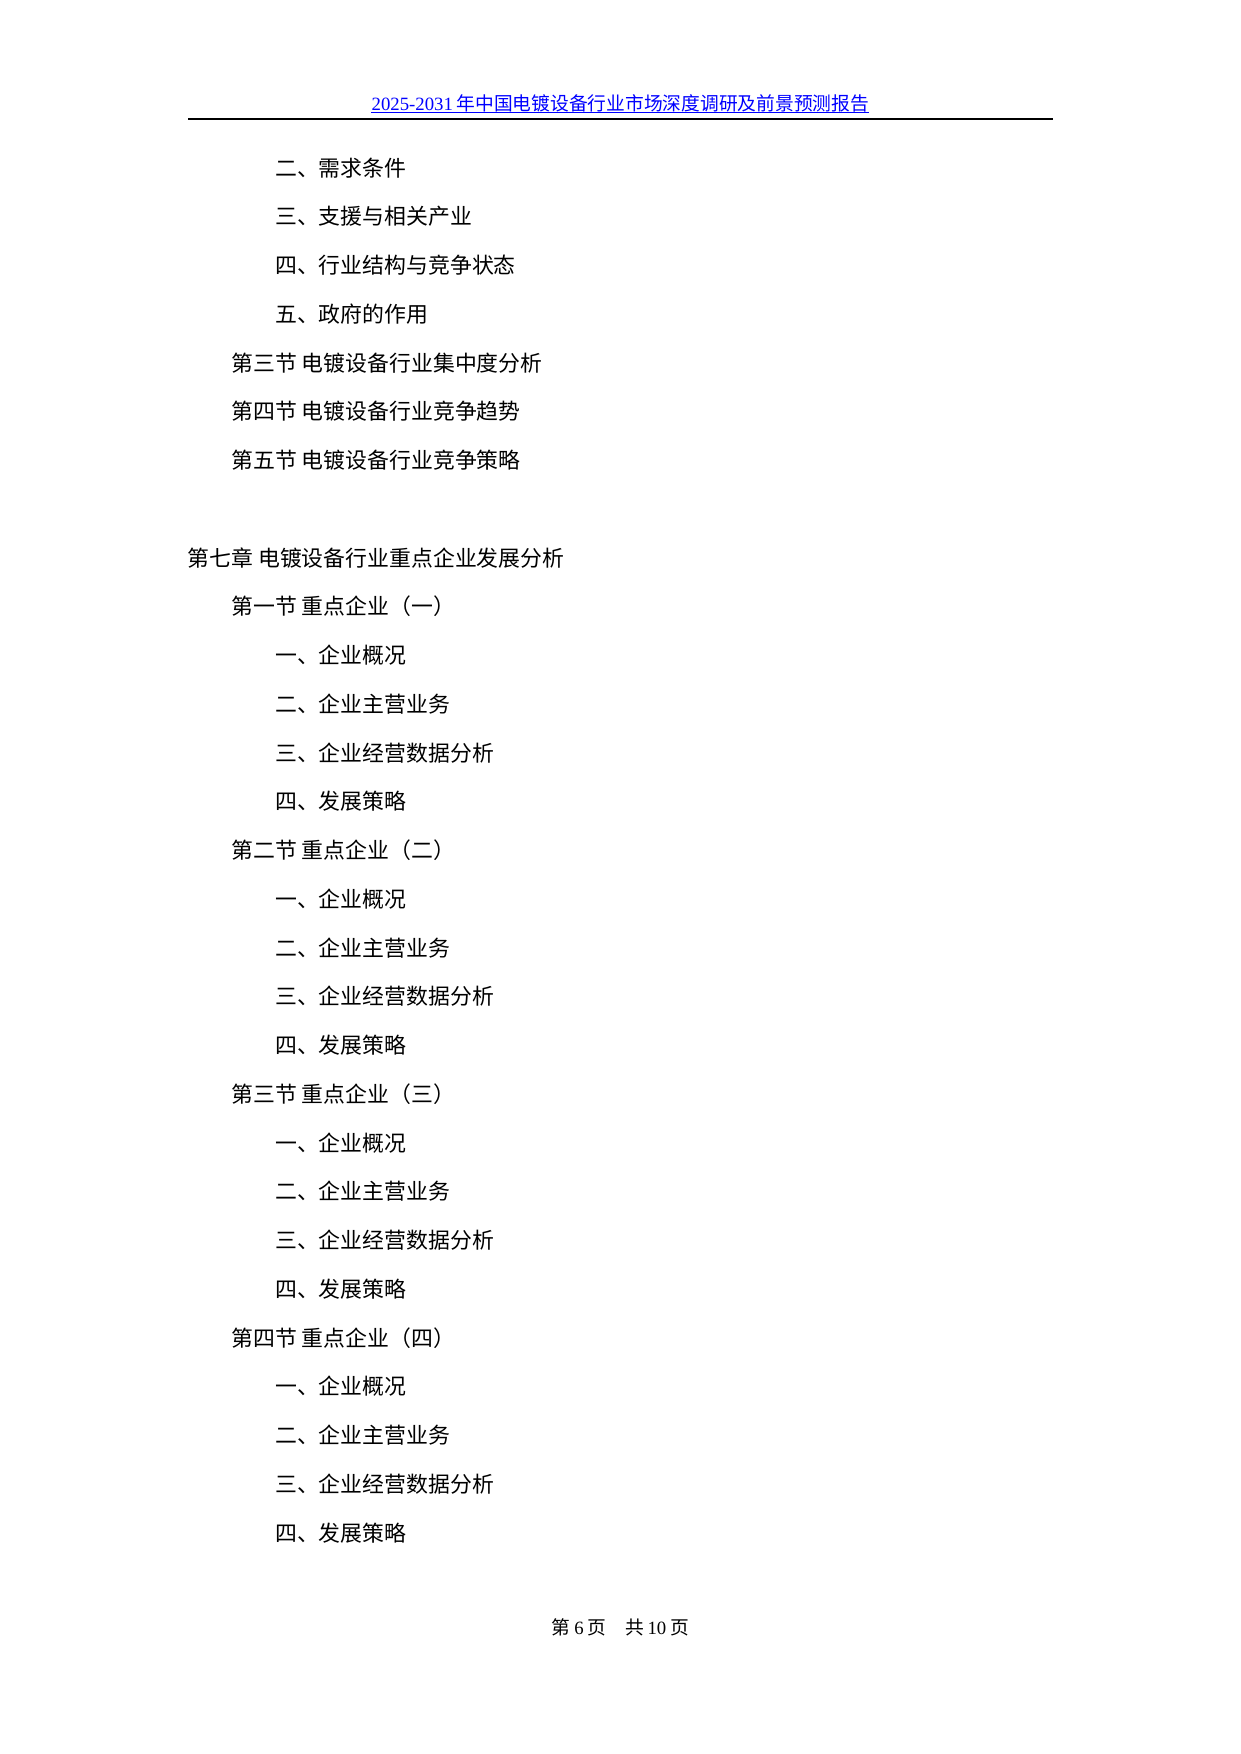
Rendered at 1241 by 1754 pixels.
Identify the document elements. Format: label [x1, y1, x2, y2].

text [187, 150, 1053, 1548]
